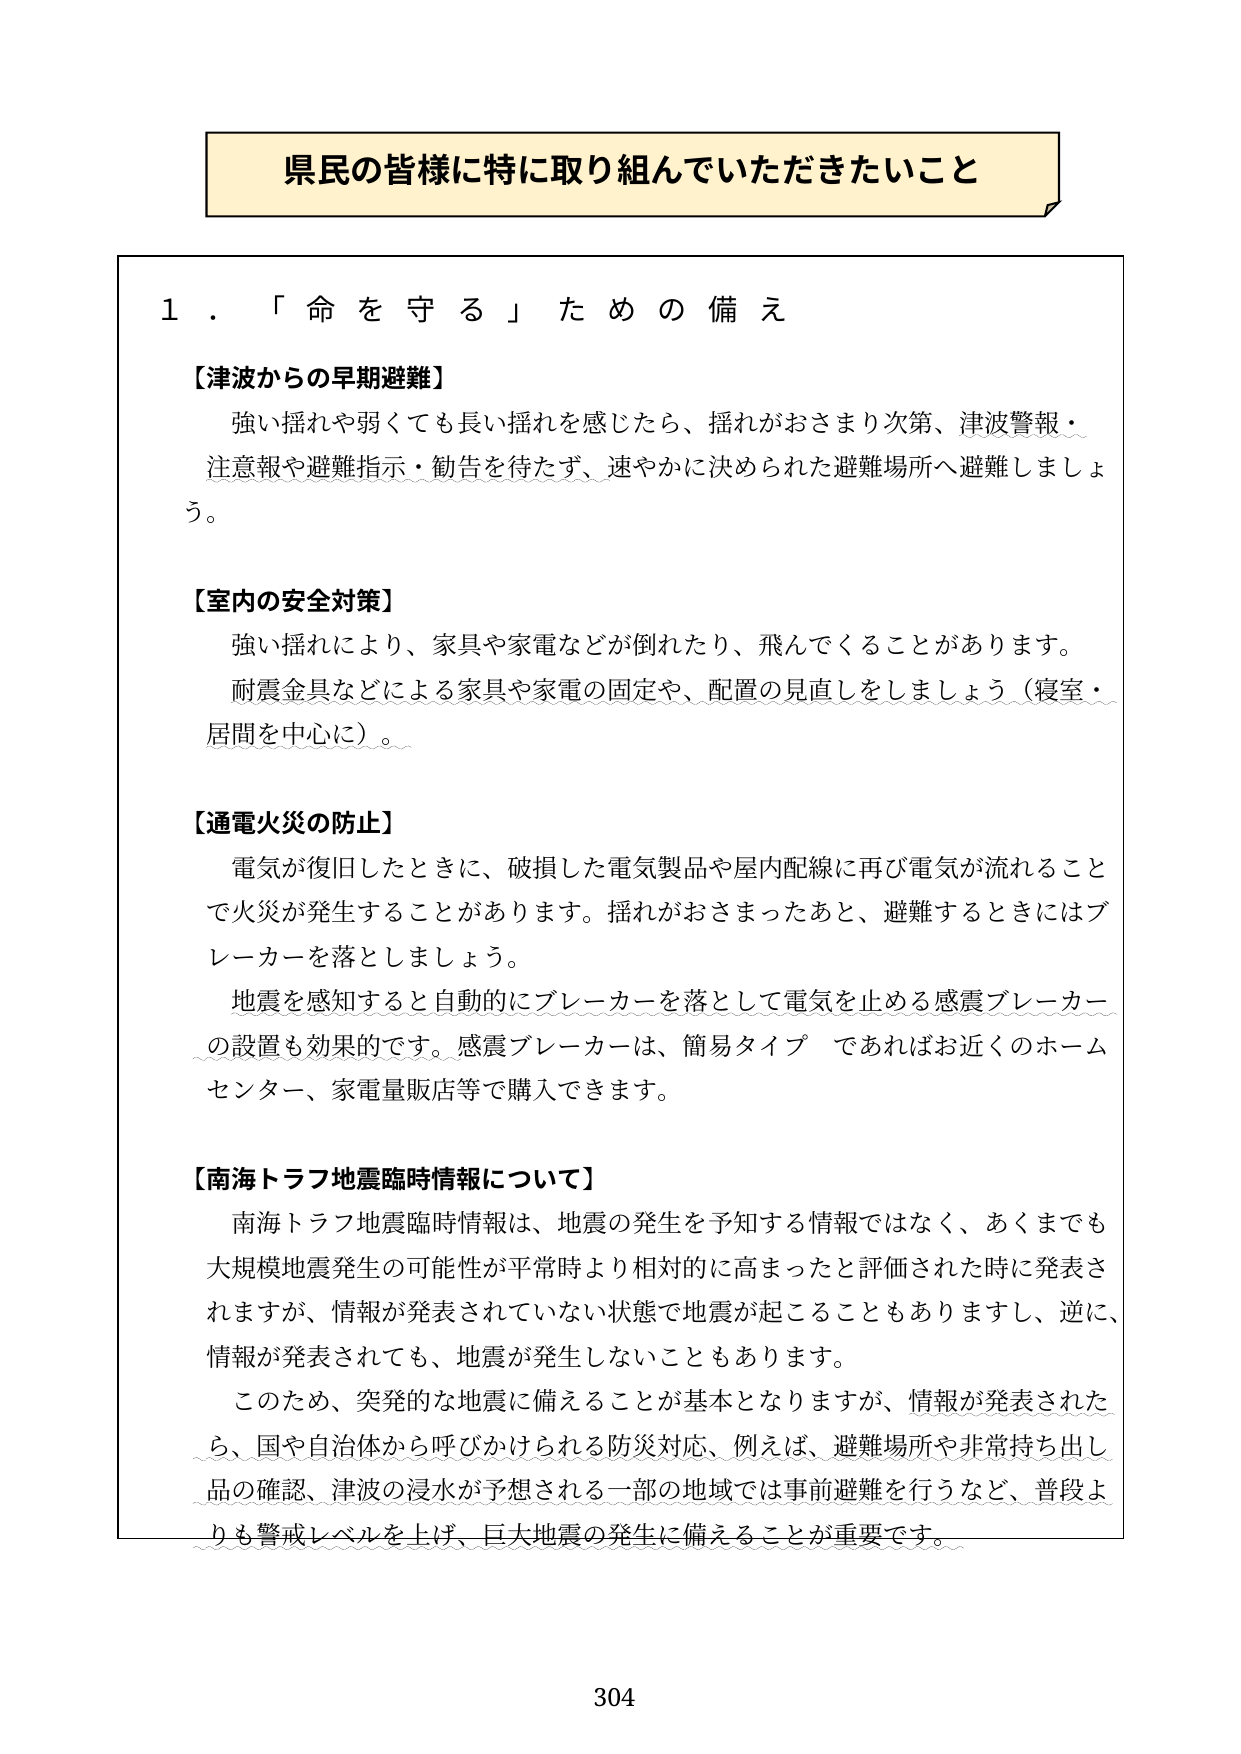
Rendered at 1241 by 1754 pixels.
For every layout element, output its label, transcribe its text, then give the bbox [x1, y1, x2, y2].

text 電気が復旧したときに、破損した電気製品や屋内配線に再び電気が流れることで火災が発生することがあります。揺れがおさまったあと、避難するときにはブレーカーを落としましょう。 [193, 844, 1109, 977]
text 耐震金具などによる家具や家電の固定や、配置の見直しをしましょう（寝室・ [193, 666, 1109, 711]
text 地震を感知すると自動的にブレーカーを落として電気を止める感震ブレーカーの設置も効果的です。感震ブレーカーは、簡易タイプであればお近くのホームセンター、家電量販店等で購入できます。 [193, 977, 1109, 1111]
text このため、突発的な地震に備えることが基本となりますが、情報が発表されたら、国や自治体から呼びかけられる防災対応、例えば、避難場所や非常持ち出し品の確認、津波の浸水が予想される一部の地域では事前避難を行うなど、普段よりも警戒レベルを上げ、巨大地震の発生に備えることが重要です。 [193, 1458, 1109, 1504]
text 強い揺れにより、家具や家電などが倒れたり、飛んでくることがあります。 [193, 622, 1109, 666]
text 居間を中心に）。 [193, 711, 1109, 755]
text このため、突発的な地震に備えることが基本となりますが、情報が発表されたら、国や自治体から呼びかけられる防災対応、例えば、避難場所や非常持ち出し品の確認、津波の浸水が予想される一部の地域では事前避難を行うなど、普段よりも警戒レベルを上げ、巨大地震の発生に備えることが重要です。 [193, 1378, 1109, 1460]
text 【室内の安全対策】 [143, 577, 1109, 622]
text 強い揺れや弱くても長い揺れを感じたら、揺れがおさまり次第、津波警報・ [168, 399, 1109, 444]
text このため、突発的な地震に備えることが基本となりますが、情報が発表されたら、国や自治体から呼びかけられる防災対応、例えば、避難場所や非常持ち出し品の確認、津波の浸水が予想される一部の地域では事前避難を行うなど、普段よりも警戒レベルを上げ、巨大地震の発生に備えることが重要です。 [193, 1503, 1109, 1556]
text １．「命を守る」ための備え [143, 285, 1109, 330]
text 【津波からの早期避難】 [143, 355, 1109, 399]
text 【南海トラフ地震臨時情報について】 [143, 1155, 1109, 1200]
text 注意報や避難指示・勧告を待たず、速やかに決められた避難場所へ避難しましょう。 [168, 444, 1109, 533]
text 南海トラフ地震臨時情報は、地震の発生を予知する情報ではなく、あくまでも大規模地震発生の可能性が平常時より相対的に高まったと評価された時に発表されますが、情報が発表されていない状態で地震が起こることもありますし、逆に、情報が発表されても、地震が発生しないこともあります。 [193, 1200, 1109, 1378]
text 【通電火災の防止】 [143, 799, 1109, 844]
